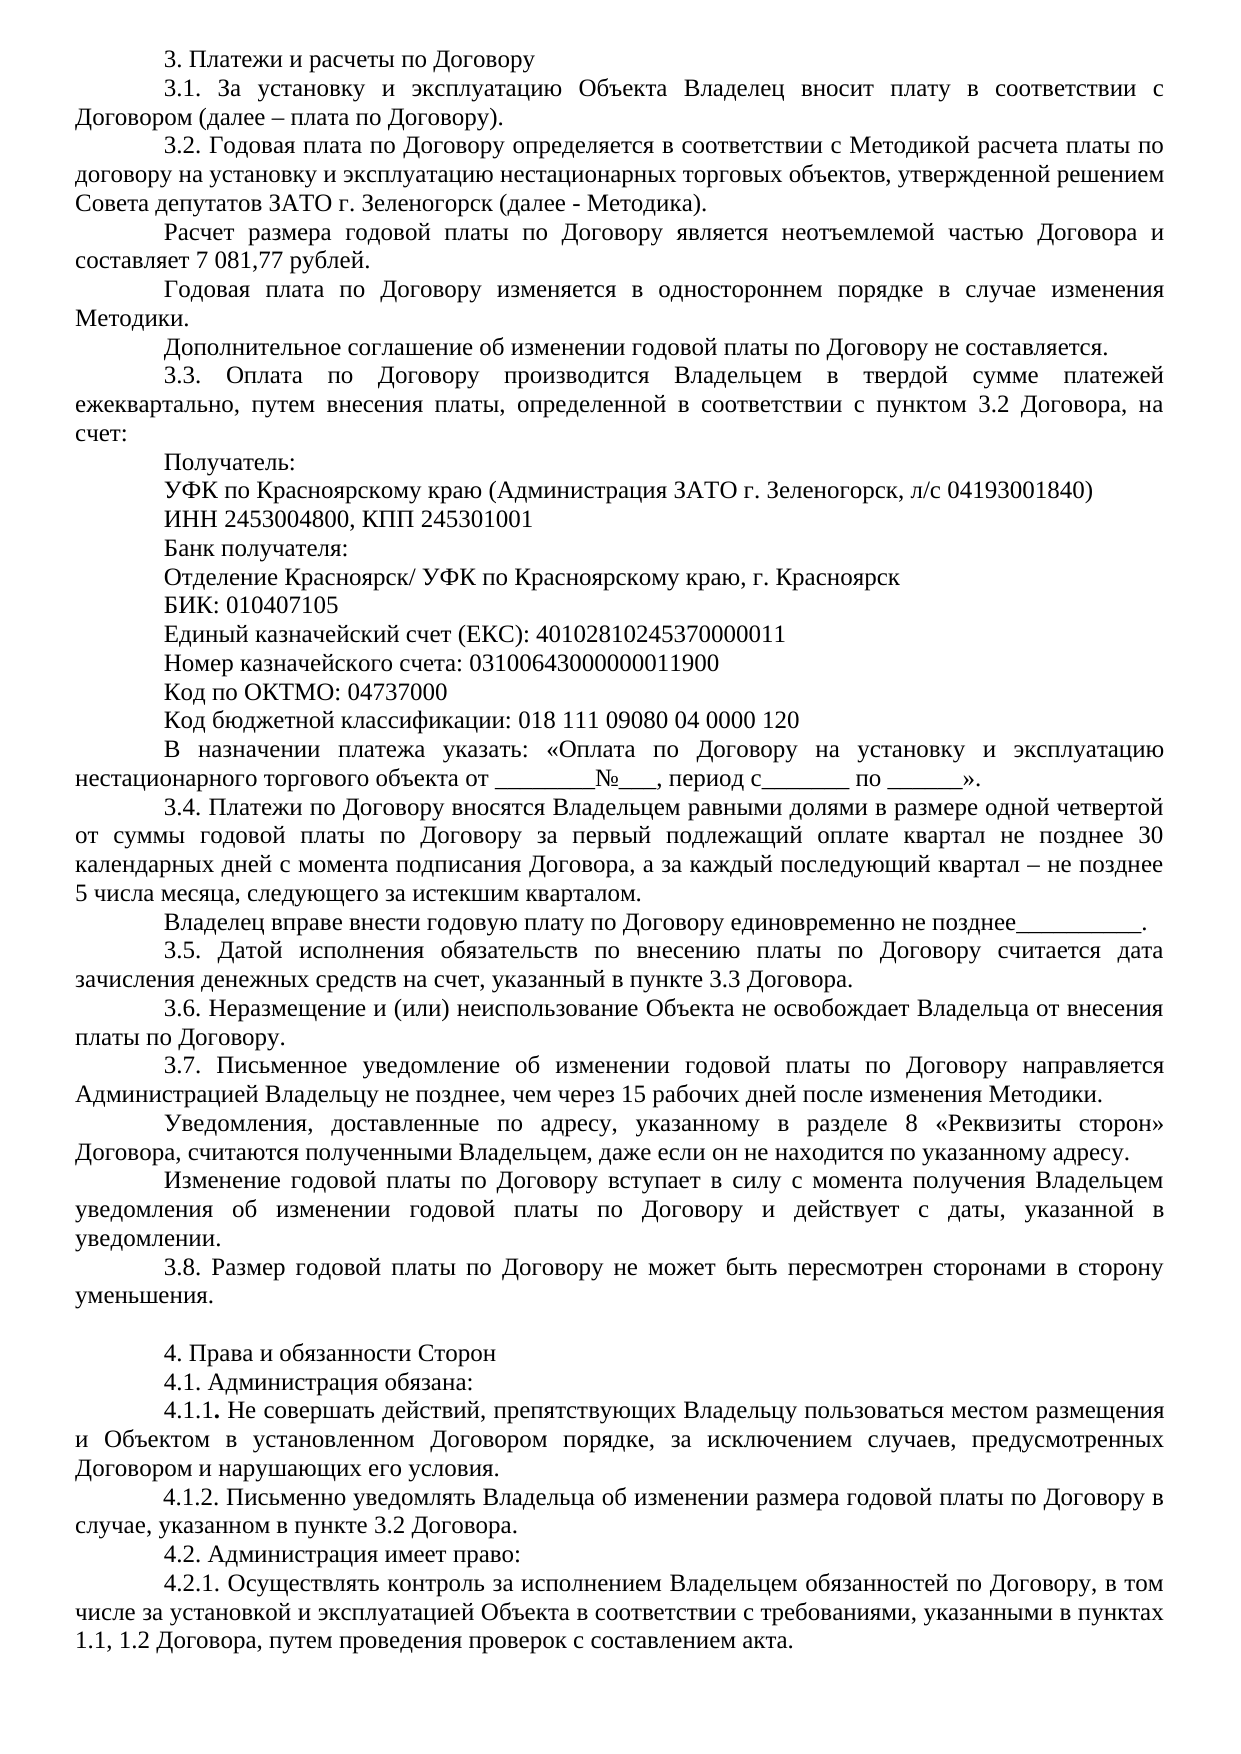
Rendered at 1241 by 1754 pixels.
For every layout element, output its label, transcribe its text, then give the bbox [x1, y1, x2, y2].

text Годовая плата по Договору изменяется в одностороннем порядке в случае изменения Методики. [75, 274, 1165, 332]
title Уведомления, доставленные по адресу, указанному в разделе 8 «Реквизиты сторон» Договора, считаются полученными Владельцем, даже если он не находится по указанному адресу. [75, 1108, 1165, 1166]
title 3.8. Размер годовой платы по Договору не может быть пересмотрен сторонами в сторону уменьшения. [75, 1252, 1165, 1309]
text Код бюджетной классификации: 018 111 09080 04 0000 120 [75, 706, 1165, 734]
text 4.2.1. Осуществлять контроль за исполнением Владельцем обязанностей по Договору, в том числе за установкой и эксплуатацией Объекта в соответствии с требованиями, указанными в пунктах 1.1, 1.2 Договора, путем проведения проверок с составлением акта. [75, 1568, 1165, 1654]
text 3.1. За установку и эксплуатацию Объекта Владелец вносит плату в соответствии с Договором (далее – плата по Договору). [75, 73, 1165, 131]
text 3.6. Неразмещение и (или) неиспользование Объекта не освобождает Владельца от внесения платы по Договору. [75, 993, 1165, 1051]
text Расчет размера годовой платы по Договору является неотъемлемой частью Договора и составляет 7 081,77 рублей. [75, 217, 1165, 274]
text Единый казначейский счет (ЕКС): 40102810245370000011 [75, 619, 1165, 648]
text 3.2. Годовая плата по Договору определяется в соответствии с Методикой расчета платы по договору на установку и эксплуатацию нестационарных торговых объектов, утвержденной решением Совета депутатов ЗАТО г. Зеленогорск (далее - Методика). [75, 131, 1165, 217]
text 3.3. Оплата по Договору производится Владельцем в твердой сумме платежей ежеквартально, путем внесения платы, определенной в соответствии с пунктом 3.2 Договора, на счет: [75, 361, 1165, 447]
text 4. Права и обязанности Сторон [75, 1338, 1165, 1367]
text Номер казначейского счета: 03100643000000011900 [75, 648, 1165, 677]
text Получатель: [75, 447, 1165, 476]
text 3.4. Платежи по Договору вносятся Владельцем равными долями в размере одной четвертой от суммы годовой платы по Договору за первый подлежащий оплате квартал не позднее 30 календарных дней с момента подписания Договора, а за каждый последующий квартал – не позднее 5 числа месяца, следующего за истекшим кварталом. [75, 792, 1165, 907]
title 3.7. Письменное уведомление об изменении годовой платы по Договору направляется Администрацией Владельцу не позднее, чем через 15 рабочих дней после изменения Методики. [75, 1051, 1165, 1108]
text В назначении платежа указать: «Оплата по Договору на установку и эксплуатацию нестационарного торгового объекта от ________№___, период с_______ по ______». [75, 734, 1165, 792]
text БИК: 010407105 [75, 591, 1165, 619]
text 3.5. Датой исполнения обязательств по внесению платы по Договору считается дата зачисления денежных средств на счет, указанный в пункте 3.3 Договора. [75, 936, 1165, 993]
text 3. Платежи и расчеты по Договору [75, 44, 1165, 73]
text 4.1. Администрация обязана: [75, 1367, 1165, 1396]
text 4.1.1. Не совершать действий, препятствующих Владельцу пользоваться местом размещения и Объектом в установленном Договором порядке, за исключением случаев, предусмотренных Договором и нарушающих его условия. [75, 1396, 1165, 1482]
text 4.2. Администрация имеет право: [75, 1539, 1165, 1568]
text Владелец вправе внести годовую плату по Договору единовременно не позднее__________. [75, 907, 1165, 936]
text ИНН 2453004800, КПП 245301001 [75, 504, 1165, 533]
title Дополнительное соглашение об изменении годовой платы по Договору не составляется. [75, 332, 1165, 361]
text Банк получателя: [75, 533, 1165, 562]
text Отделение Красноярск/ УФК по Красноярскому краю, г. Красноярск [75, 562, 1165, 591]
title 4.1.2. Письменно уведомлять Владельца об изменении размера годовой платы по Договору в случае, указанном в пункте 3.2 Договора. [75, 1482, 1165, 1539]
text УФК по Красноярскому краю (Администрация ЗАТО г. Зеленогорск, л/с 04193001840) [75, 476, 1165, 504]
title Изменение годовой платы по Договору вступает в силу с момента получения Владельцем уведомления об изменении годовой платы по Договору и действует с даты, указанной в уведомлении. [75, 1166, 1165, 1252]
text Код по ОКТМО: 04737000 [75, 677, 1165, 706]
